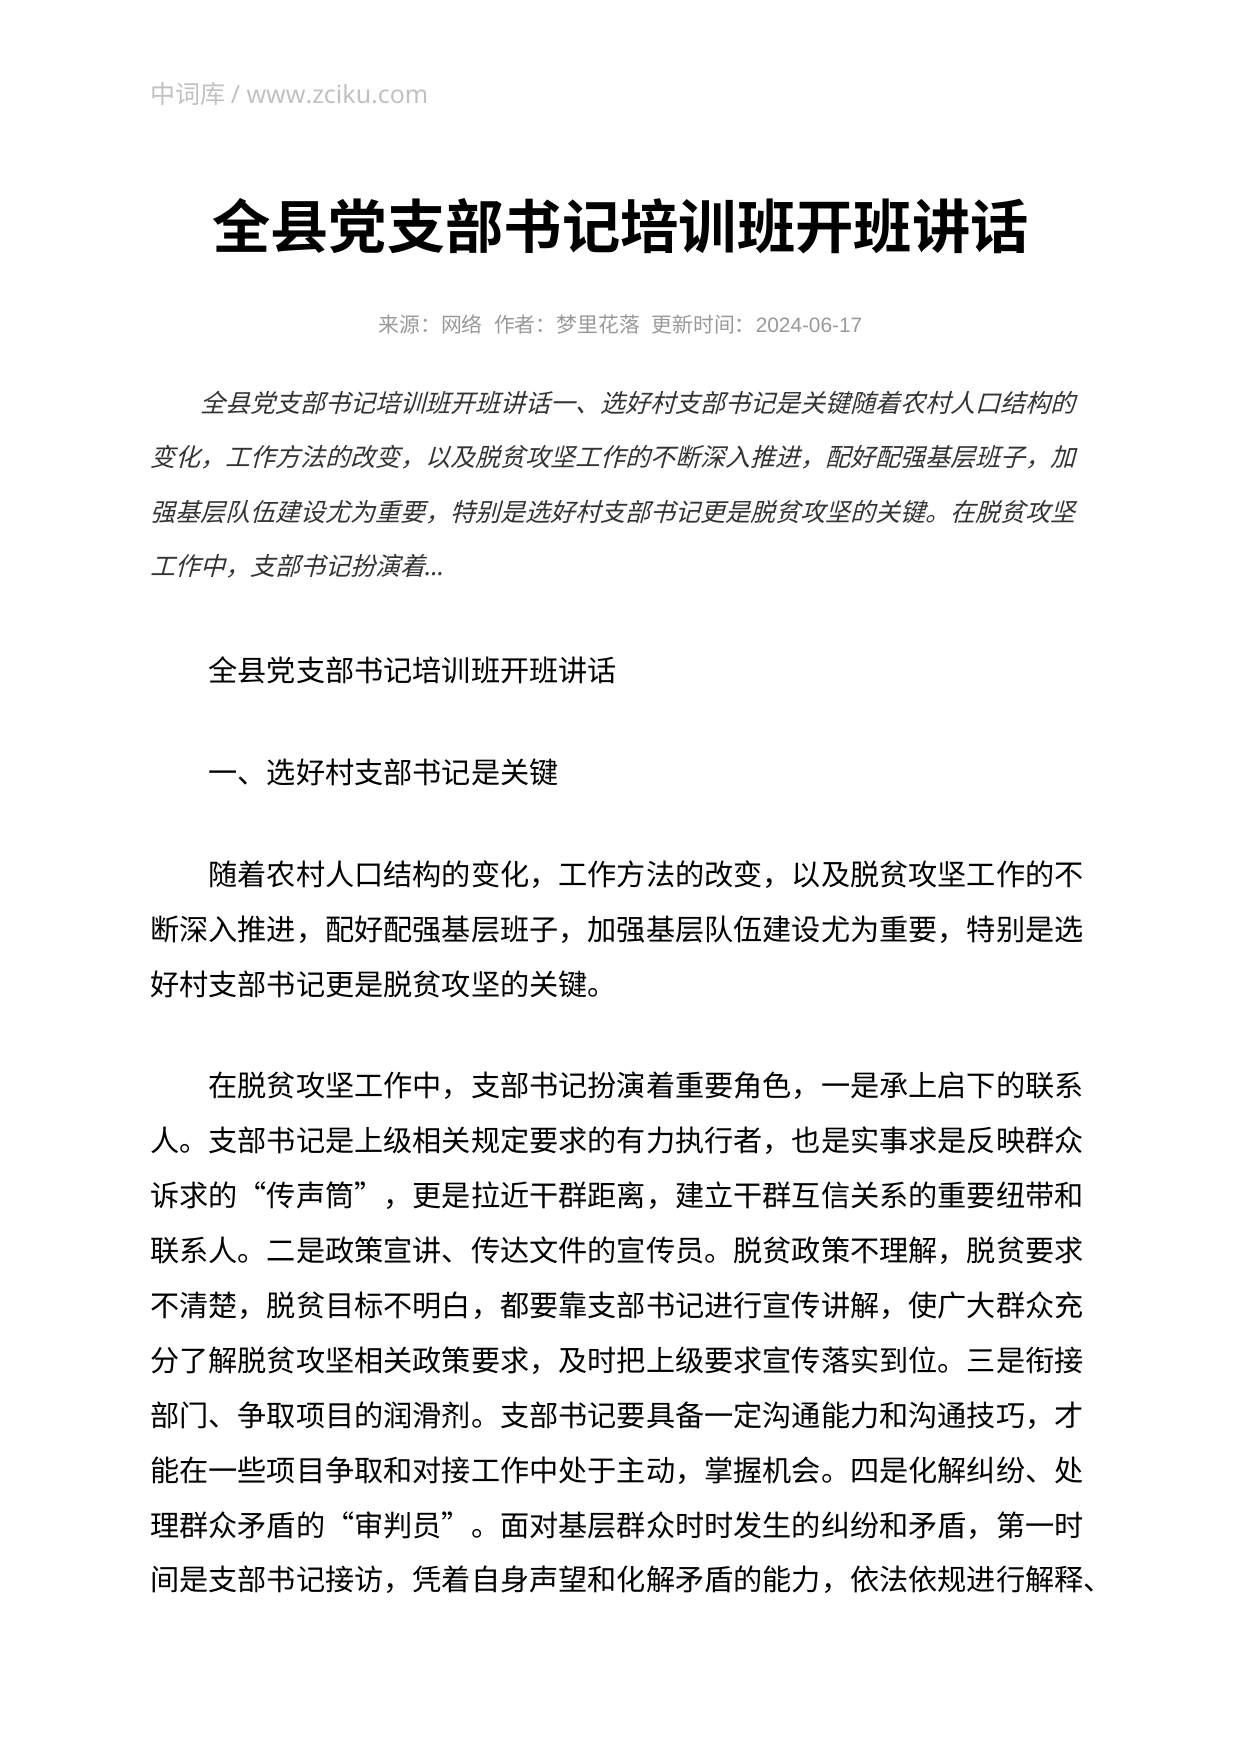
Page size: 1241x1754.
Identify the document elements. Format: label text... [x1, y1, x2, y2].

text 一、选好村支部书记是关键 [150, 749, 1090, 792]
subtitle 全县党支部书记培训班开班讲话 [150, 181, 1090, 266]
text 来源：网络 作者：梦里花落 更新时间：2024-06-17 [150, 313, 1090, 337]
text 全县党支部书记培训班开班讲话一、选好村支部书记是关键随着农村人口结构的变化，工作方法的改变，以及脱贫攻坚工作的不断深入推进，配好配强基层班子，加强基层队伍建设尤为重要，特别是选好村支部书记更是脱贫攻坚的关键。在脱贫攻坚工作中，支部书记扮演着... [150, 383, 1090, 583]
text 全县党支部书记培训班开班讲话 [150, 648, 1090, 690]
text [150, 1063, 1090, 1599]
text 随着农村人口结构的变化，工作方法的改变，以及脱贫攻坚工作的不断深入推进，配好配强基层班子，加强基层队伍建设尤为重要，特别是选好村支部书记更是脱贫攻坚的关键。 [150, 851, 1090, 1003]
